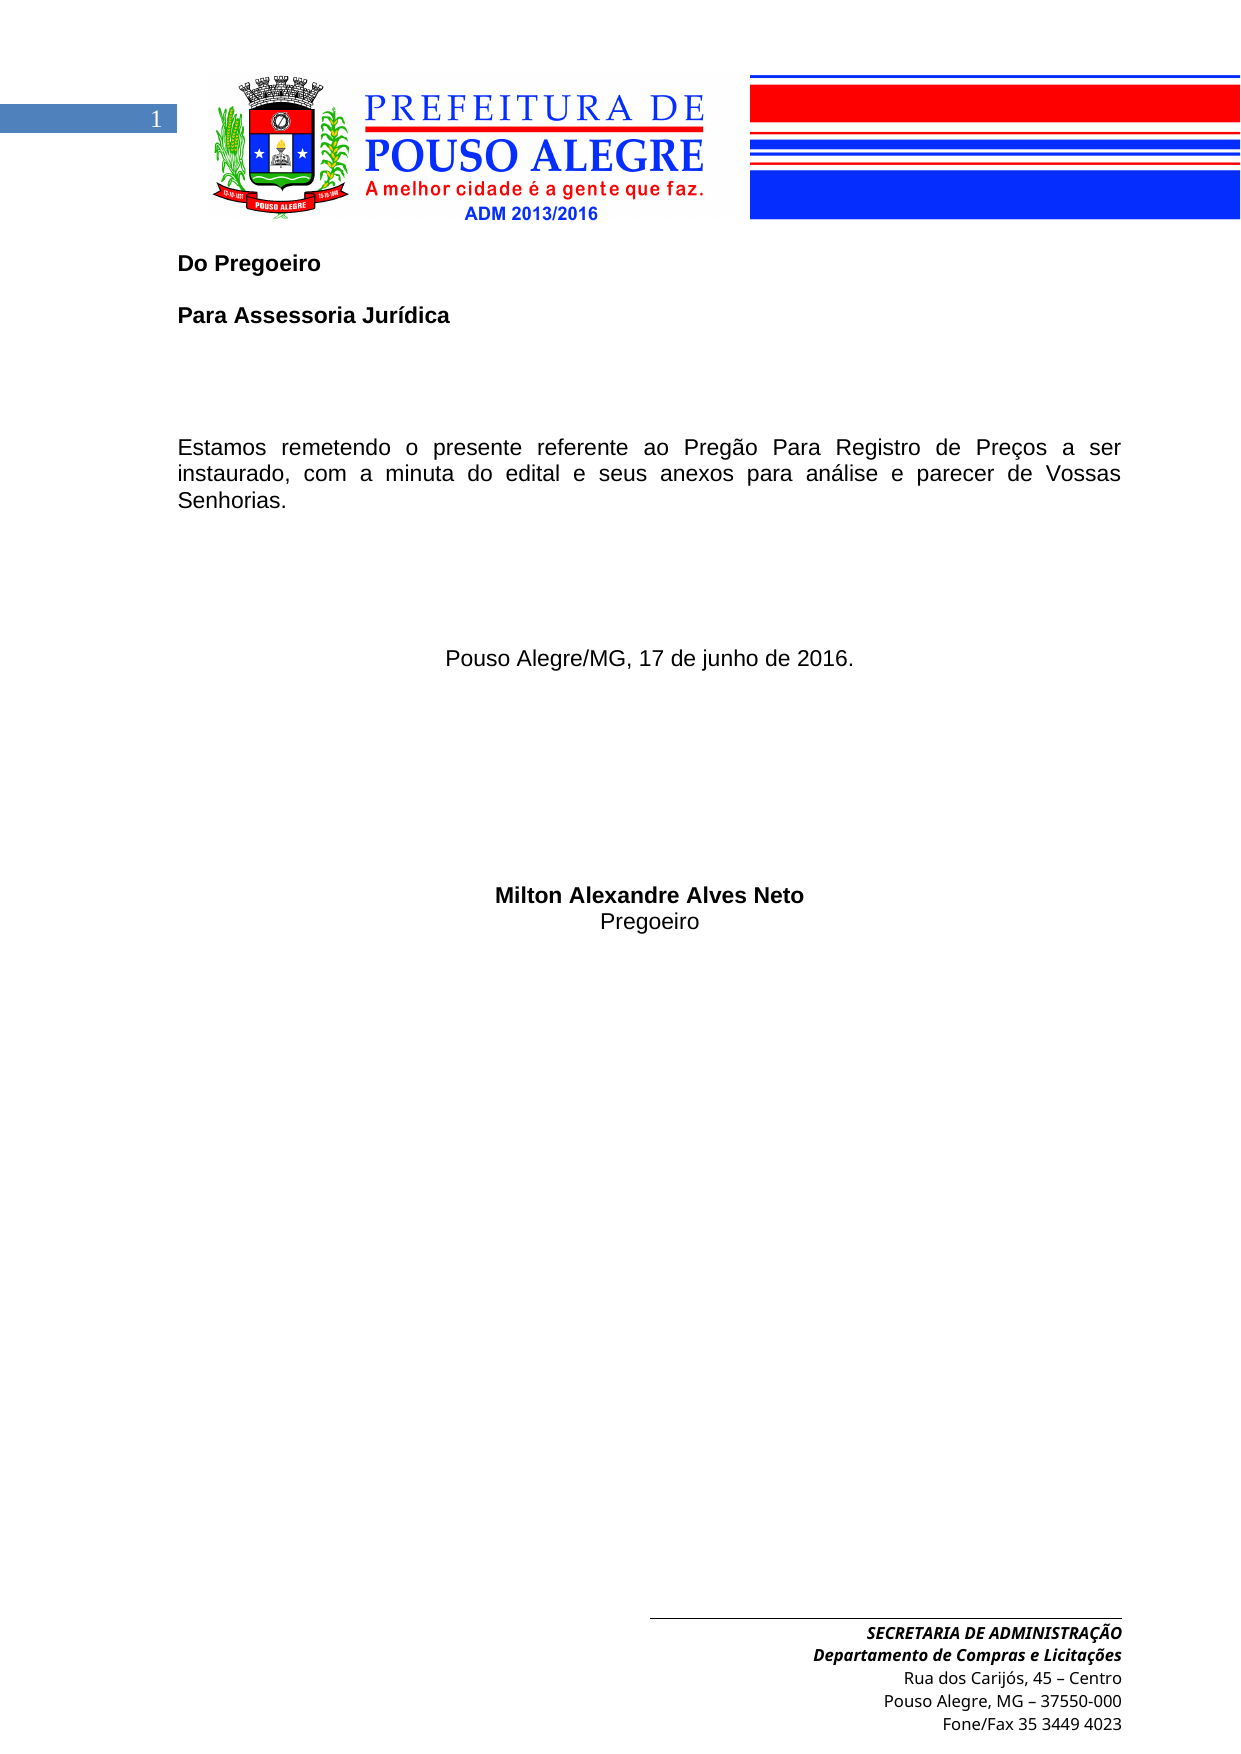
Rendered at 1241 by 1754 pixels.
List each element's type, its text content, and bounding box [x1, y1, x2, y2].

text Pregoeiro [177, 908, 1122, 935]
text Do Pregoeiro [177, 249, 1122, 276]
picture [206, 73, 1241, 221]
text Estamos remetendo o presente referente ao Pregão Para Registro de Preços a ser instaurado, com a minuta do edital e seus anexos para análise e parecer de Vossas Senhorias. [177, 434, 1122, 513]
text Milton Alexandre Alves Neto [177, 882, 1122, 908]
text Pouso Alegre/MG, 17 de junho de 2016. [177, 645, 1122, 671]
text Para Assessoria Jurídica [177, 302, 1122, 328]
